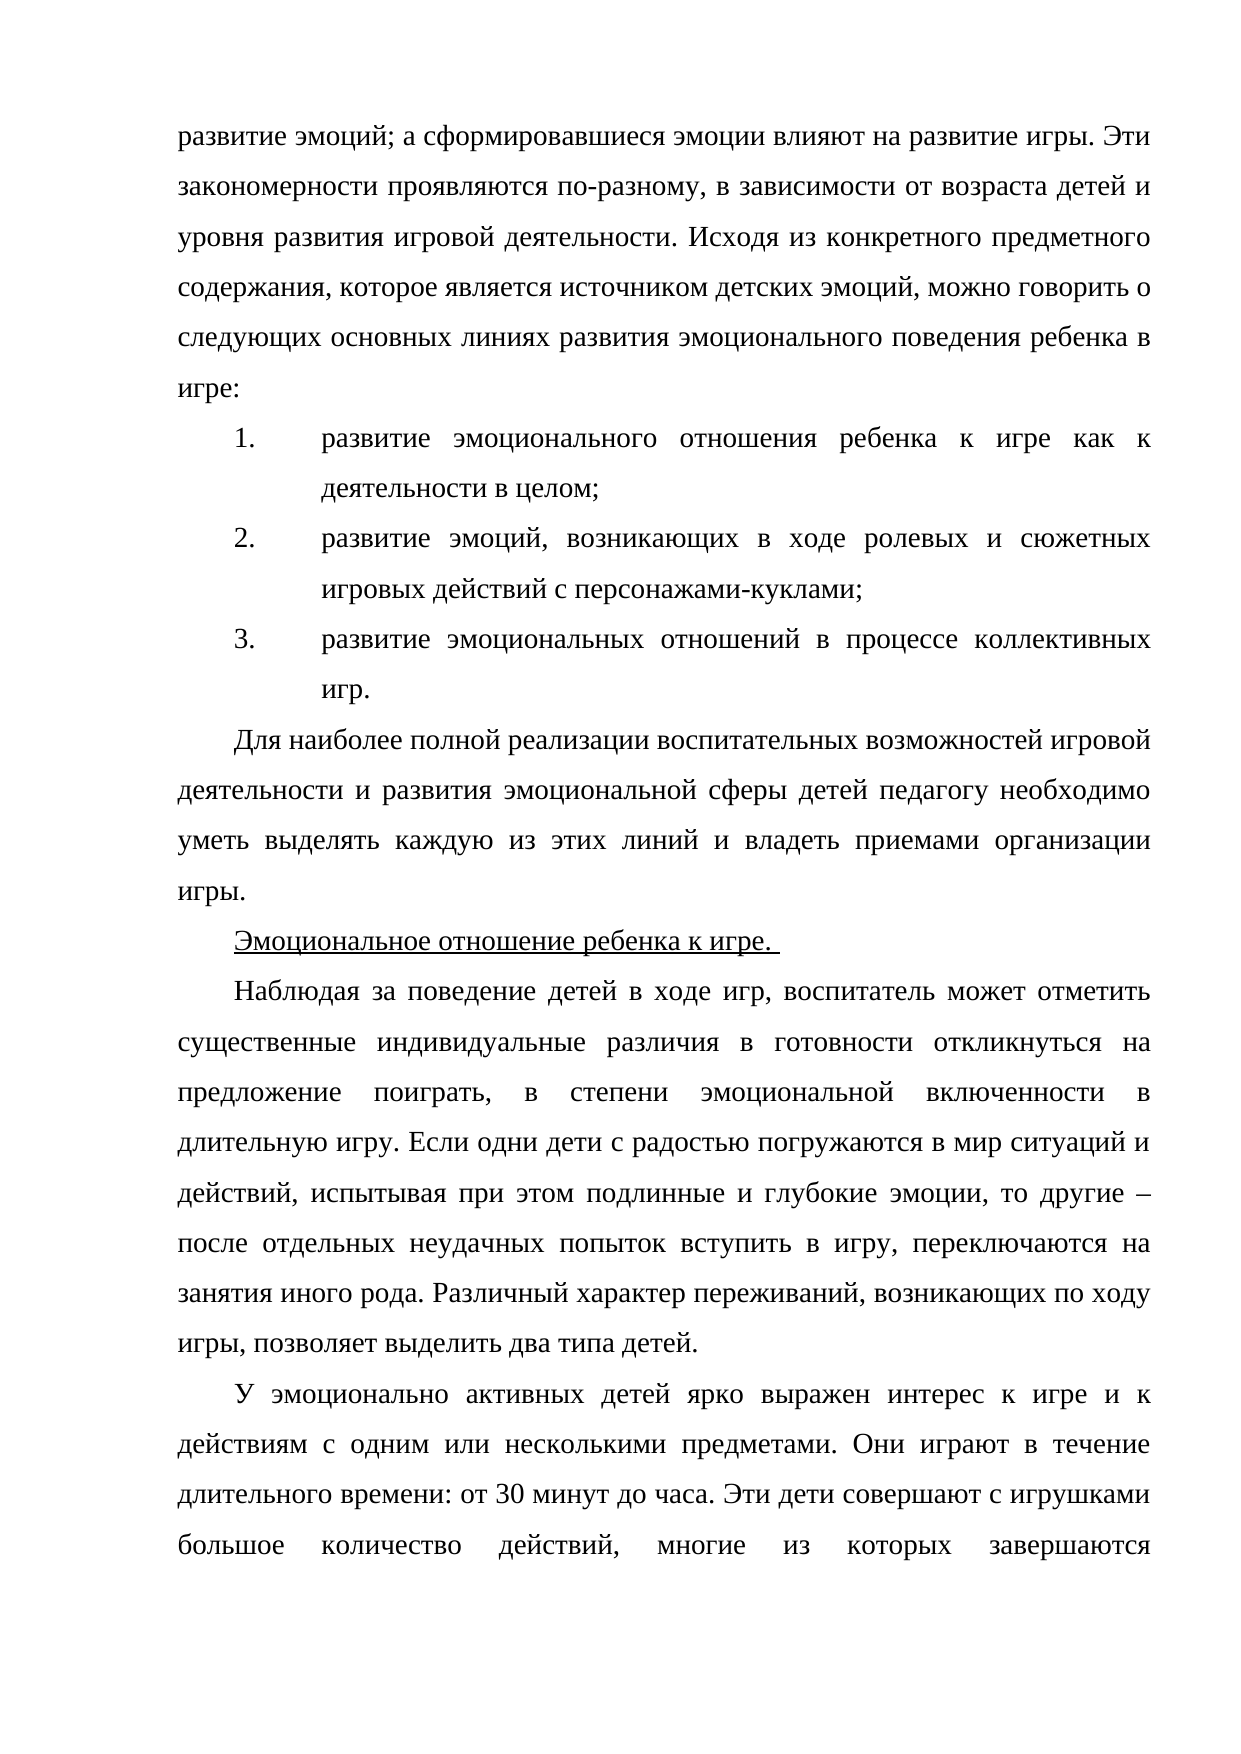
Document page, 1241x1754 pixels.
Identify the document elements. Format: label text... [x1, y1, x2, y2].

list развитие эмоций, возникающих в ходе ролевых и сюжетных игровых действий с персонажами-куклами; [233, 521, 1152, 604]
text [177, 118, 1152, 403]
text Для наиболее полной реализации воспитательных возможностей игровой деятельности и развития эмоциональной сферы детей педагогу необходимо уметь выделять каждую из этих линий и владеть приемами организации игры. [177, 722, 1152, 906]
list развитие эмоциональных отношений в процессе коллективных игр. [233, 621, 1152, 705]
text Наблюдая за поведение детей в ходе игр, воспитатель может отметить существенные индивидуальные различия в готовности откликнуться на предложение поиграть, в степени эмоциональной включенности в длительную игру. Если одни дети с радостью погружаются в мир ситуаций и действий, испытывая при этом подлинные и глубокие эмоции, то другие – после отдельных неудачных попыток вступить в игру, переключаются на занятия иного рода. Различный характер переживаний, возникающих по ходу игры, позволяет выделить два типа детей. [177, 973, 1152, 1359]
text Эмоциональное отношение ребенка к игре. [177, 923, 1152, 957]
list развитие эмоционального отношения ребенка к игре как к деятельности в целом; [233, 420, 1152, 504]
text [177, 1376, 1152, 1560]
